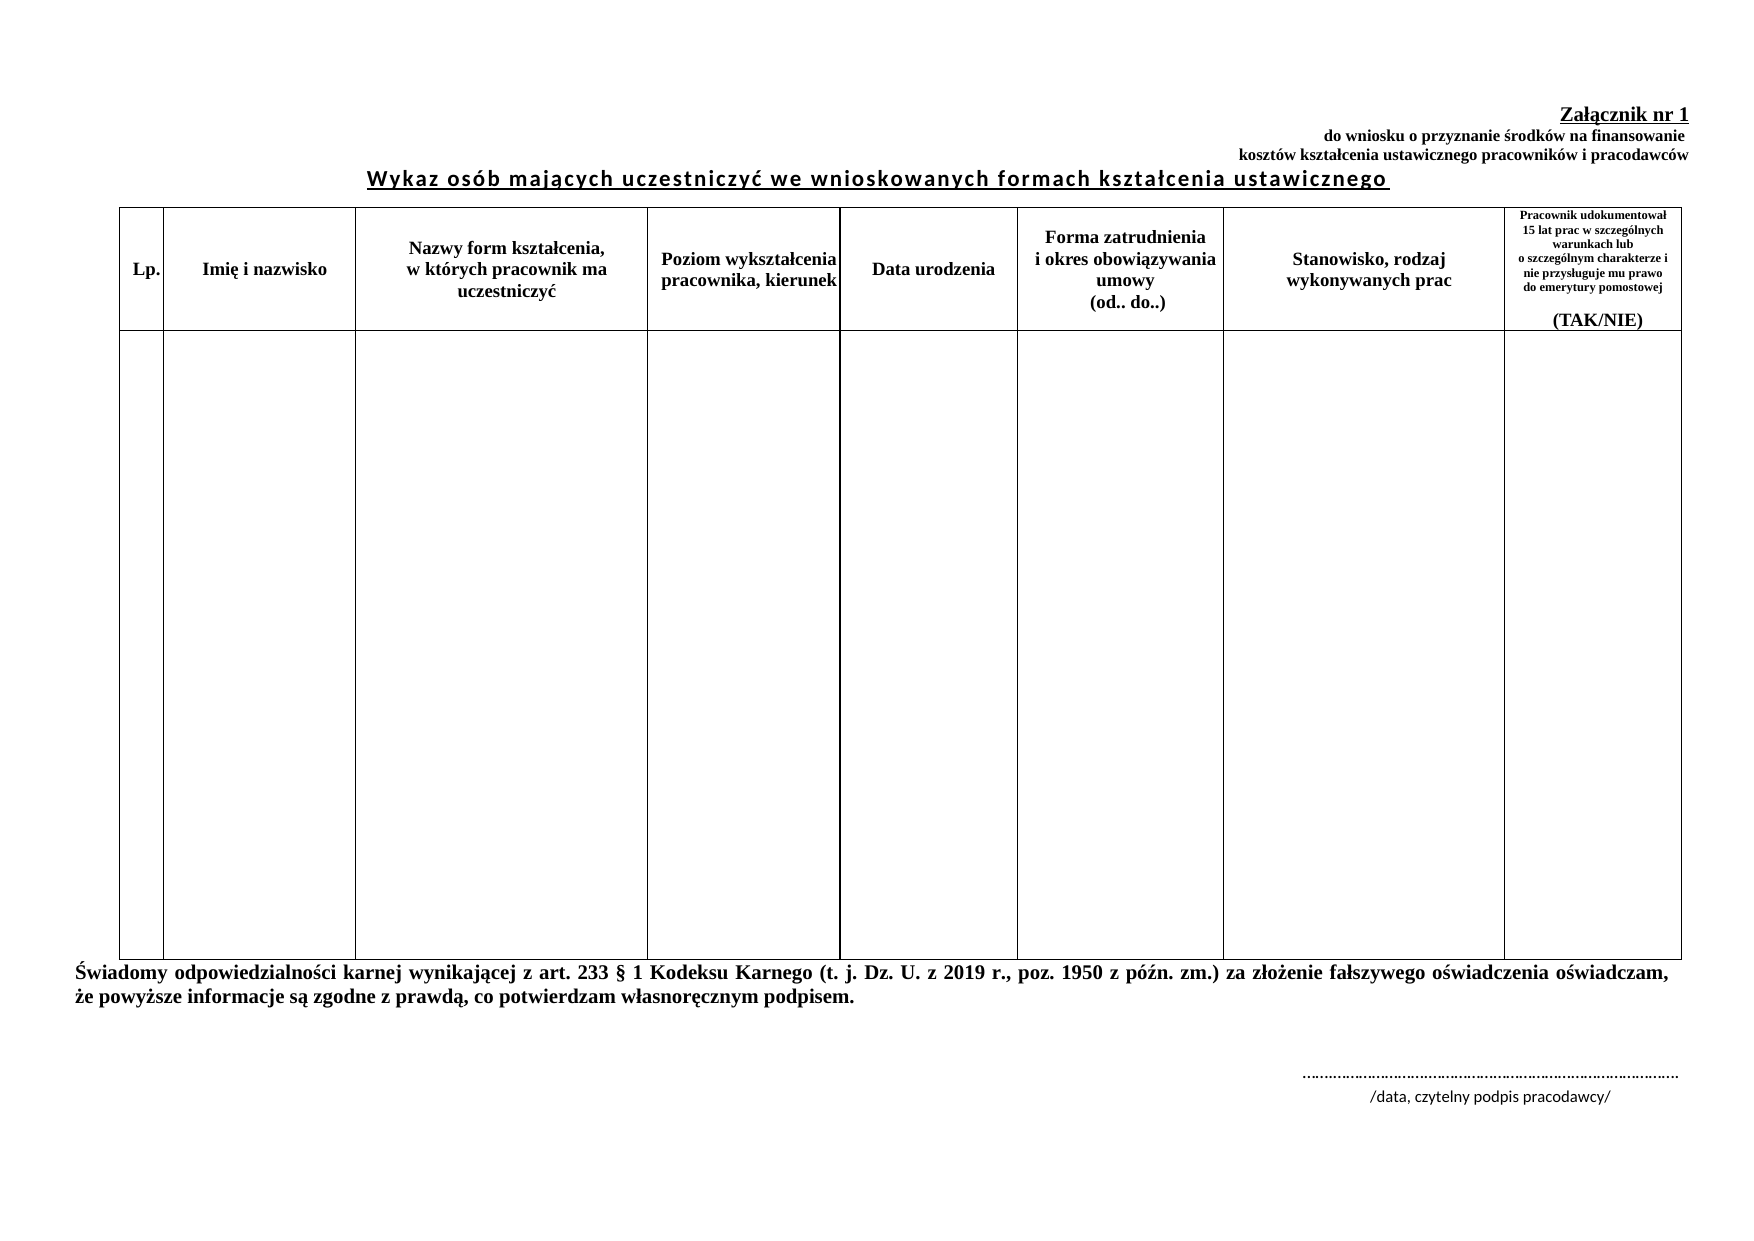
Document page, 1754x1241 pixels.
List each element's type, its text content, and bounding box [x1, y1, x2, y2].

text …….………………….…………………………………………………. [75, 1060, 1679, 1083]
text Wykaz osób mających uczestniczyć we wnioskowanych formach kształcenia ustawicznego [75, 164, 1679, 192]
text Załącznik nr 1 do wniosku o przyznanie środków na finansowanie kosztów kształcenia ustawicznego pracowników i pracodawców [75, 102, 1689, 164]
table_cell [164, 331, 355, 958]
table_cell [1505, 331, 1681, 958]
table_cell [356, 331, 647, 958]
text Świadomy odpowiedzialności karnej wynikającej z art. 233 § 1 Kodeksu Karnego (t. j. Dz. U. z 2019 r., poz. 1950 z późn. zm.) za złożenie fałszywego oświadczenia oświadczam, że powyższe informacje są zgodne z prawdą, co potwierdzam własnoręcznym podpisem. [75, 959, 1679, 1008]
table_cell [120, 331, 163, 958]
table_cell [1224, 331, 1504, 958]
table_header Data urodzenia [841, 208, 1017, 330]
table_header Stanowisko, rodzaj wykonywanych prac [1224, 208, 1504, 330]
table_cell [648, 331, 839, 958]
table_header Imię i nazwisko [164, 208, 355, 330]
table_header Nazwy form kształcenia, w których pracownik ma uczestniczyć [356, 208, 647, 330]
table_header Poziom wykształcenia pracownika, kierunek [648, 208, 839, 330]
table_cell [1018, 331, 1223, 958]
text /data, czytelny podpis pracodawcy/ [75, 1087, 1611, 1107]
table_header Pracownik udokumentował 15 lat prac w szczególnych warunkach lub o szczególnym charakterze i nie przysługuje mu prawo do emerytury pomostowej (TAK/NIE) [1505, 208, 1681, 330]
table_header Lp. [120, 208, 163, 330]
table_cell [841, 331, 1017, 958]
table_header Forma zatrudnienia i okres obowiązywania umowy (od.. do..) [1018, 208, 1223, 330]
